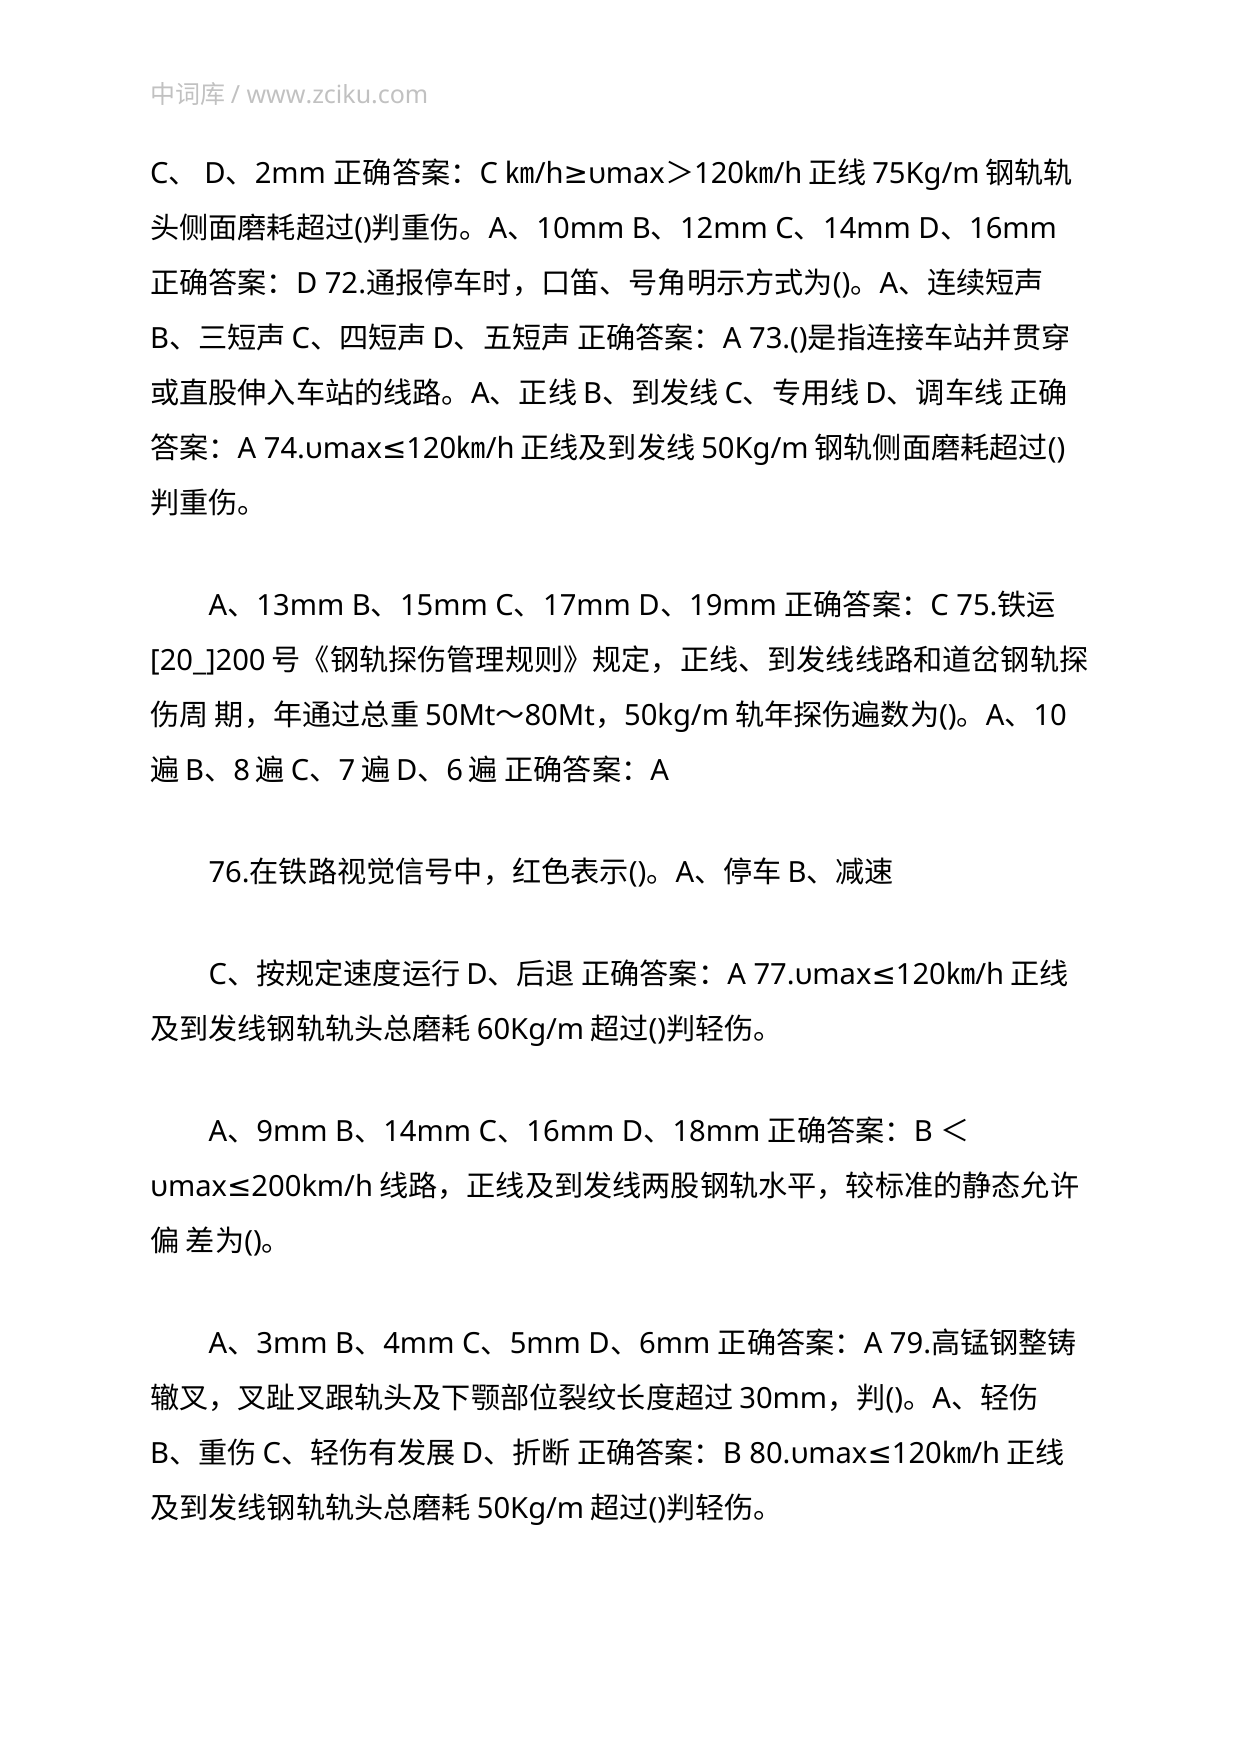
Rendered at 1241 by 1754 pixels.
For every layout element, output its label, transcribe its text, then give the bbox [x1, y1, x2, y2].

text C、按规定速度运行D、后退 正确答案：A 77.υmax≤120㎞/h正线及到发线钢轨轨头总磨耗60Kg/m超过()判轻伤。 [150, 951, 1090, 1048]
text A、9mm B、14mm C、16mm D、18mm 正确答案：B ＜υmax≤200km/h线路，正线及到发线两股钢轨水平，较标准的静态允许偏 差为()。 [150, 1108, 1090, 1260]
text A、13mm B、15mm C、17mm D、19mm 正确答案：C 75.铁运[20_]200号《钢轨探伤管理规则》规定，正线、到发线线路和道岔钢轨探伤周 期，年通过总重50Mt～80Mt，50kg/m轨年探伤遍数为()。A、10遍B、8遍C、7遍D、6遍 正确答案：A [150, 582, 1090, 789]
text A、3mm B、4mm C、5mm D、6mm 正确答案：A 79.高锰钢整铸辙叉，叉趾叉跟轨头及下颚部位裂纹长度超过30mm，判()。A、轻伤B、重伤C、轻伤有发展D、折断 正确答案：B 80.υmax≤120㎞/h正线及到发线钢轨轨头总磨耗50Kg/m超过()判轻伤。 [150, 1320, 1090, 1527]
text 76.在铁路视觉信号中，红色表示()。A、停车B、减速 [150, 849, 1090, 891]
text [150, 150, 1090, 522]
